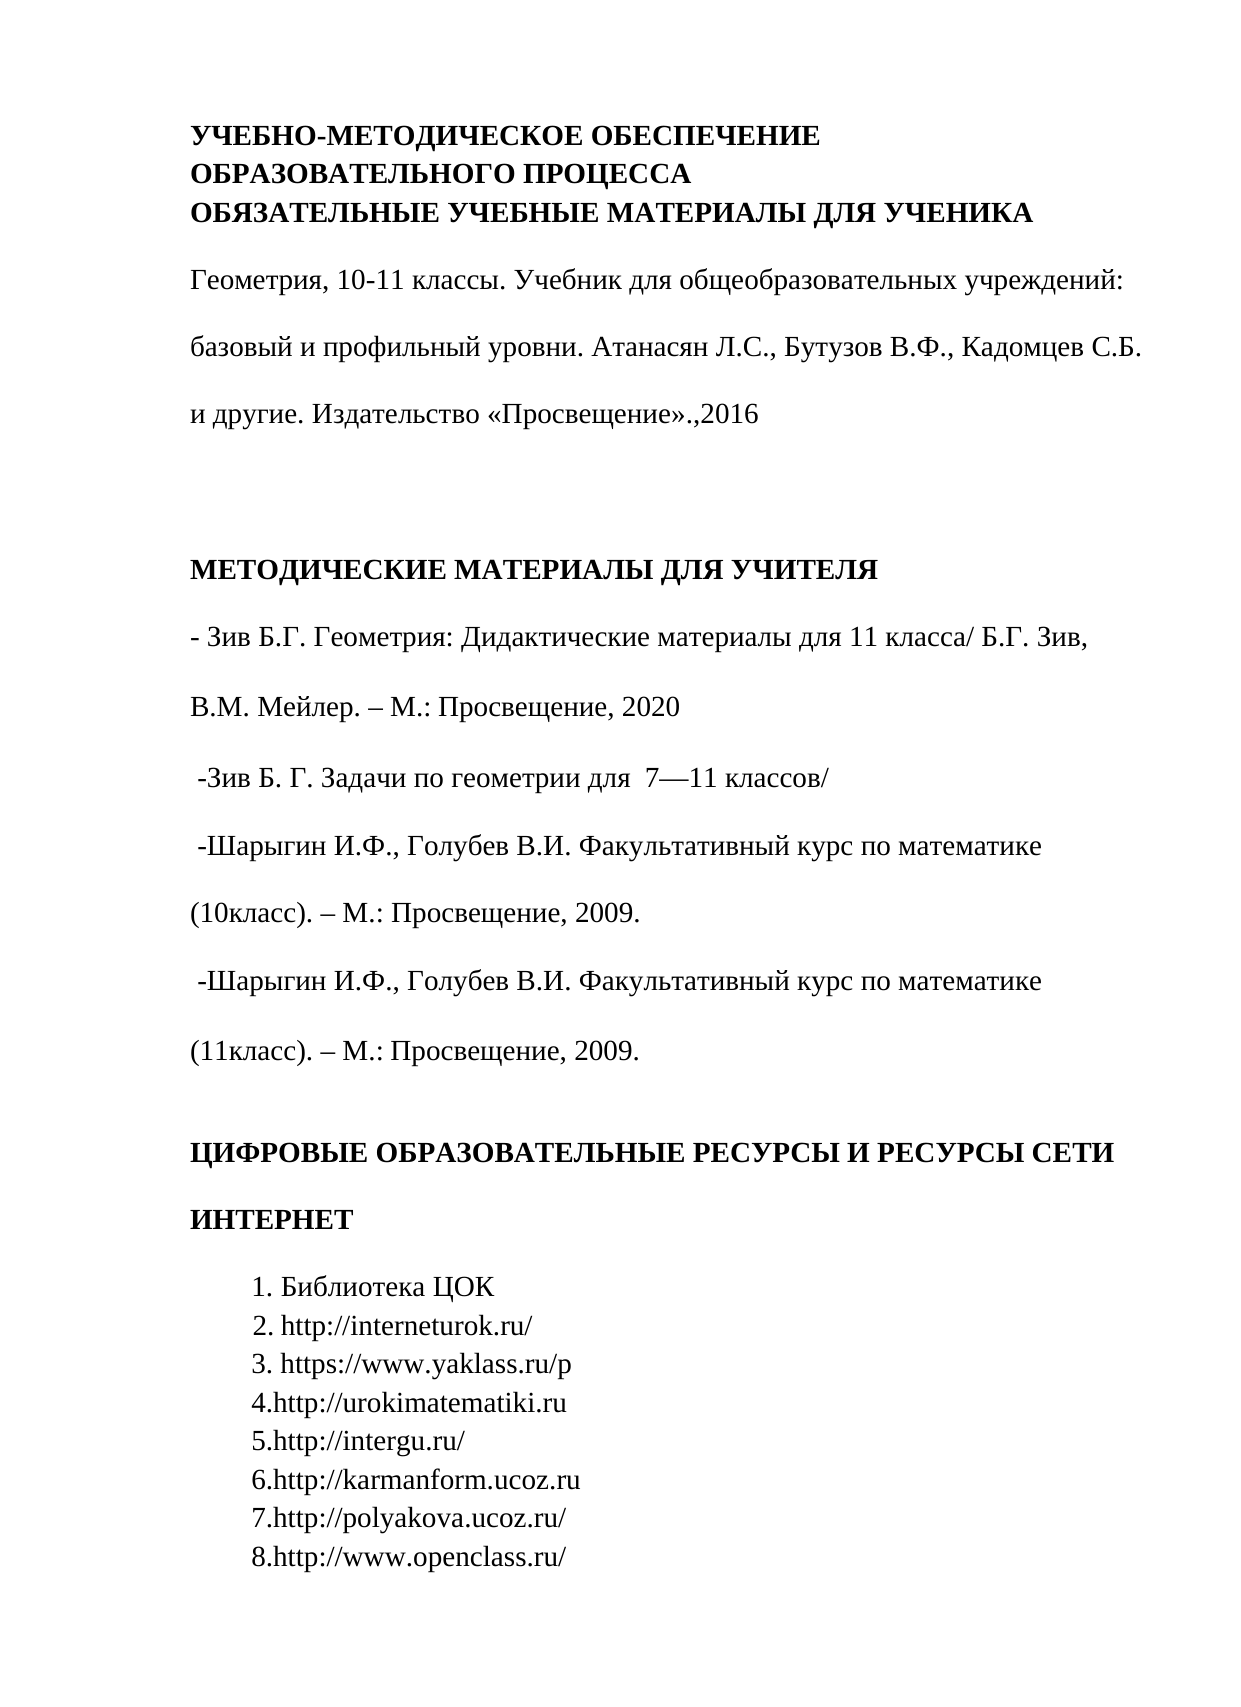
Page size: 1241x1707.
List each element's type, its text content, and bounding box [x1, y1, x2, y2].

list Библиотека ЦОК [251, 1269, 1152, 1303]
text МЕТОДИЧЕСКИЕ МАТЕРИАЛЫ ДЛЯ УЧИТЕЛЯ [190, 552, 1152, 585]
text ОБЯЗАТЕЛЬНЫЕ УЧЕБНЫЕ МАТЕРИАЛЫ ДЛЯ УЧЕНИКА [190, 195, 1152, 229]
text Геометрия, 10-11 классы. Учебник для общеобразовательных учреждений: базовый и профильный уровни. Атанасян Л.С., Бутузов В.Ф., Кадомцев С.Б. и другие. Издательство «Просвещение».,2016 [190, 262, 1152, 430]
text УЧЕБНО-МЕТОДИЧЕСКОЕ ОБЕСПЕЧЕНИЕ ОБРАЗОВАТЕЛЬНОГО ПРОЦЕССА [190, 118, 1152, 190]
text ЦИФРОВЫЕ ОБРАЗОВАТЕЛЬНЫЕ РЕСУРСЫ И РЕСУРСЫ СЕТИ ИНТЕРНЕТ [190, 1135, 1152, 1236]
list http://interneturok.ru/ 3. https://www.yaklass.ru/p 4.http://urokimatematiki.ru 5.http://intergu.ru/ 6.http://karmanform.ucoz.ru 7.http://polyakova.ucoz.ru/ 8.http://www.openclass.ru/ [251, 1308, 1152, 1573]
text - Зив Б.Г. Геометрия: Дидактические материалы для 11 класса/ Б.Г. Зив, В.М. Мейлер. – М.: Просвещение, 2020 -Зив Б. Г. Задачи по геометрии для 7—11 классов/ -Шарыгин И.Ф., Голубев В.И. Факультативный курс по математике (10класс). – М.: Просвещение, 2009. -Шарыгин И.Ф., Голубев В.И. Факультативный курс по математике (11класс). – М.: Просвещение, 2009. [190, 619, 1152, 1067]
